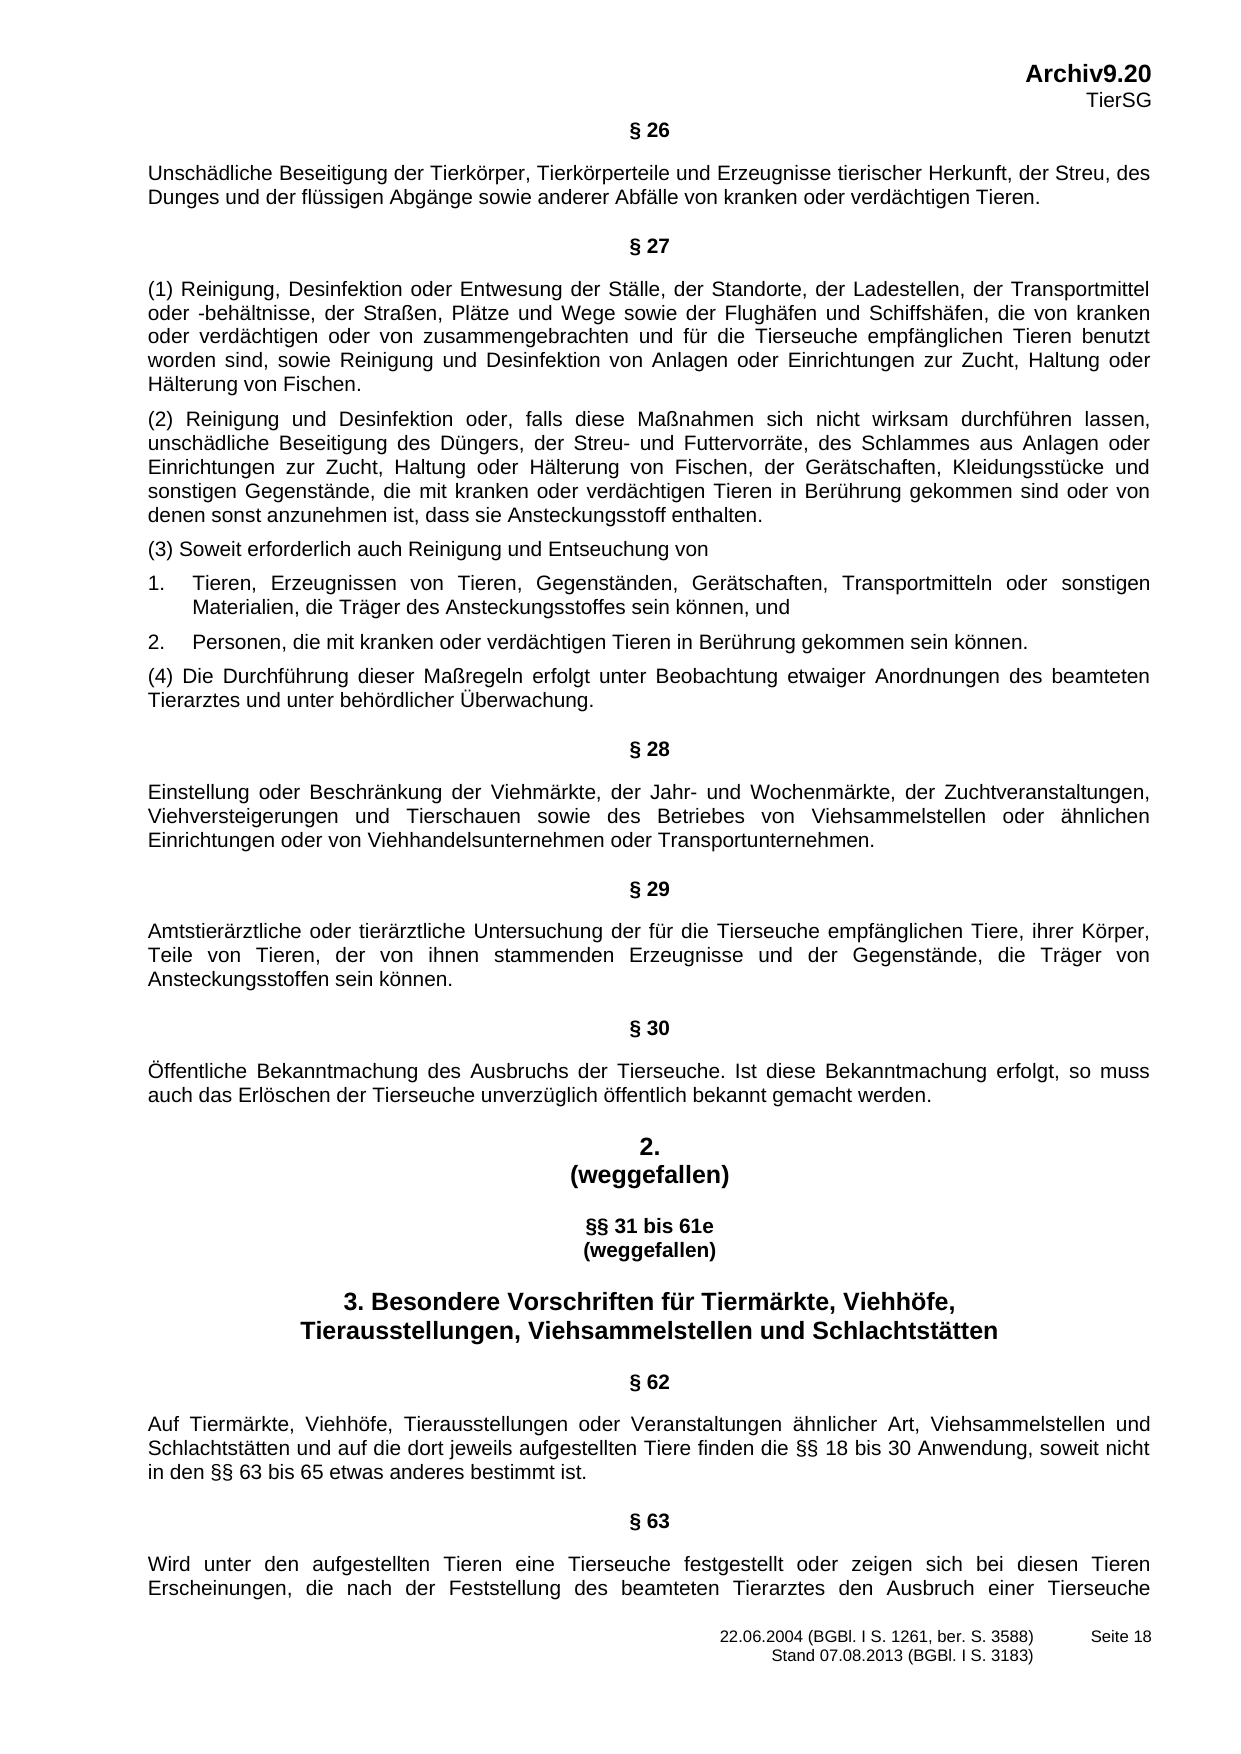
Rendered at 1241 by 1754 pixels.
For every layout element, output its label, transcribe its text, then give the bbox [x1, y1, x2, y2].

subtitle 2. (weggefallen) [148, 1132, 1152, 1189]
subtitle § 27 [148, 234, 1152, 258]
subtitle § 30 [148, 1016, 1152, 1040]
subtitle §§ 31 bis 61e (weggefallen) [148, 1214, 1152, 1262]
subtitle § 28 [148, 737, 1152, 761]
text Einstellung oder Beschränkung der Viehmärkte, der Jahr- und Wochenmärkte, der Zuchtveranstaltungen, Viehversteigerungen und Tierschauen sowie des Betriebes von Viehsammelstellen oder ähnlichen Einrichtungen oder von Viehhandelsunternehmen oder Transportunternehmen. [148, 779, 1152, 851]
text Auf Tiermärkte, Viehhöfe, Tierausstellungen oder Veranstaltungen ähnlicher Art, Viehsammelstellen und Schlachtstätten und auf die dort jeweils aufgestellten Tiere finden die §§ 18 bis 30 Anwendung, soweit nicht in den §§ 63 bis 65 etwas anderes bestimmt ist. [148, 1412, 1152, 1484]
subtitle § 62 [148, 1369, 1152, 1393]
subtitle § 26 [148, 118, 1152, 142]
text (1) Reinigung, Desinfektion oder Entwesung der Ställe, der Standorte, der Ladestellen, der Transportmittel oder -behältnisse, der Straßen, Plätze und Wege sowie der Flughäfen und Schiffshäfen, die von kranken oder verdächtigen oder von zusammengebrachten und für die Tierseuche empfänglichen Tieren benutzt worden sind, sowie Reinigung und Desinfektion von Anlagen oder Einrichtungen zur Zucht, Haltung oder Hälterung von Fischen. [148, 276, 1152, 396]
text Amtstierärztliche oder tierärztliche Untersuchung der für die Tierseuche empfänglichen Tiere, ihrer Körper, Teile von Tieren, der von ihnen stammenden Erzeugnisse und der Gegenstände, die Träger von Ansteckungsstoffen sein können. [148, 919, 1152, 991]
subtitle § 29 [148, 876, 1152, 900]
subtitle 3. Besondere Vorschriften für Tiermärkte, Viehhöfe, Tierausstellungen, Viehsammelstellen und Schlachtstätten [148, 1287, 1152, 1344]
text Unschädliche Beseitigung der Tierkörper, Tierkörperteile und Erzeugnisse tierischer Herkunft, der Streu, des Dunges und der flüssigen Abgänge sowie anderer Abfälle von kranken oder verdächtigen Tieren. [148, 161, 1152, 209]
text Öffentliche Bekanntmachung des Ausbruchs der Tierseuche. Ist diese Bekanntmachung erfolgt, so muss auch das Erlöschen der Tierseuche unverzüglich öffentlich bekannt gemacht werden. [148, 1059, 1152, 1107]
text 2. Personen, die mit kranken oder verdächtigen Tieren in Berührung gekommen sein können. [148, 629, 1152, 653]
subtitle § 63 [148, 1509, 1152, 1533]
text (2) Reinigung und Desinfektion oder, falls diese Maßnahmen sich nicht wirksam durchführen lassen, unschädliche Beseitigung des Düngers, der Streu- und Futtervorräte, des Schlammes aus Anlagen oder Einrichtungen zur Zucht, Haltung oder Hälterung von Fischen, der Gerätschaften, Kleidungsstücke und sonstigen Gegenstände, die mit kranken oder verdächtigen Tieren in Berührung gekommen sind oder von denen sonst anzunehmen ist, dass sie Ansteckungsstoff enthalten. [148, 407, 1152, 526]
text (3) Soweit erforderlich auch Reinigung und Entseuchung von [148, 537, 1152, 561]
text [148, 1552, 1152, 1600]
text 1. Tieren, Erzeugnissen von Tieren, Gegenständen, Gerätschaften, Transportmitteln oder sonstigen Materialien, die Träger des Ansteckungsstoffes sein können, und [148, 571, 1152, 619]
text (4) Die Durchführung dieser Maßregeln erfolgt unter Beobachtung etwaiger Anordnungen des beamteten Tierarztes und unter behördlicher Überwachung. [148, 664, 1152, 712]
